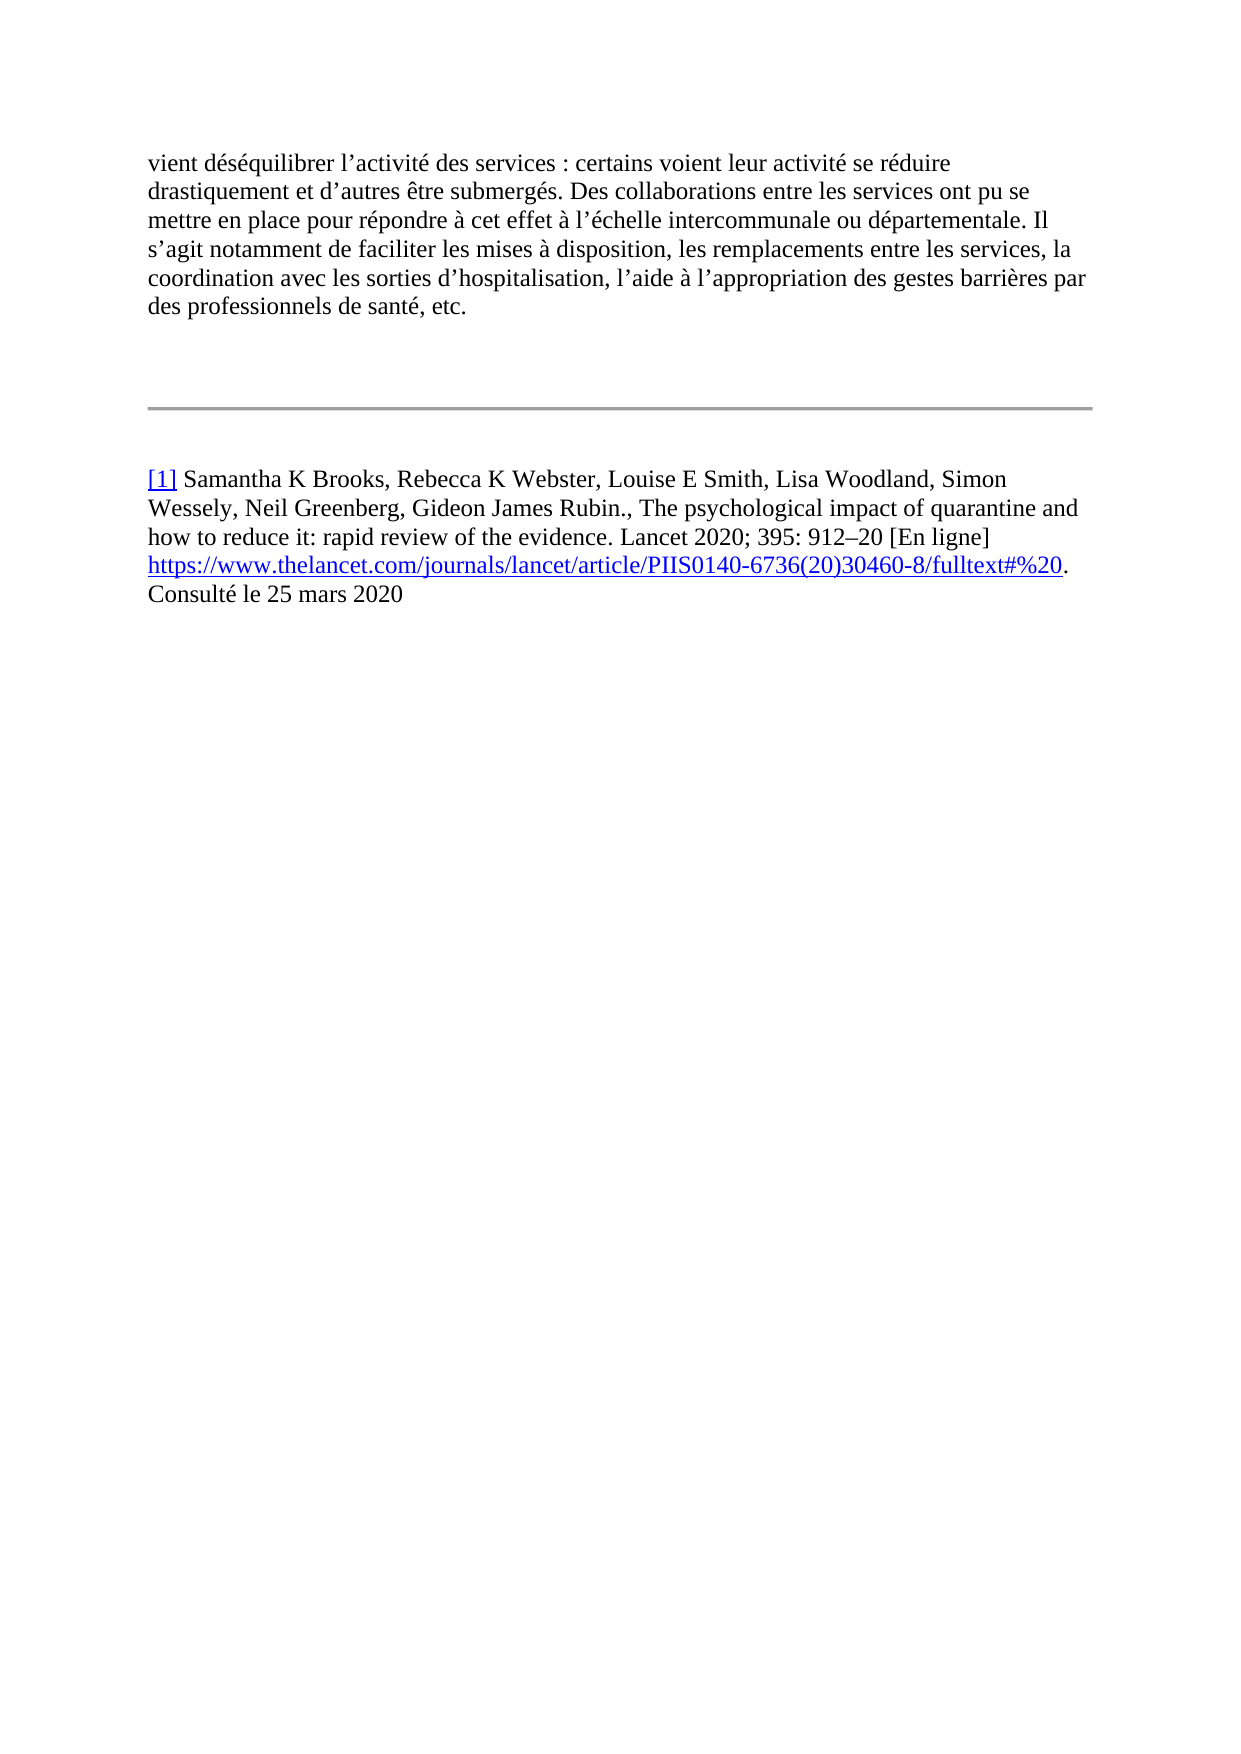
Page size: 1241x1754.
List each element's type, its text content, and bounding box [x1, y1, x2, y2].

text [1] Samantha K Brooks, Rebecca K Webster, Louise E Smith, Lisa Woodland, Simon Wessely, Neil Greenberg, Gideon James Rubin., The psychological impact of quarantine and how to reduce it: rapid review of the evidence. Lancet 2020; 395: 912–20 [En ligne] https://www.thelancet.com/journals/lancet/article/PIIS0140-6736(20)30460-8/fulltext#%20. Consulté le 25 mars 2020 [148, 464, 1093, 608]
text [148, 148, 1093, 320]
